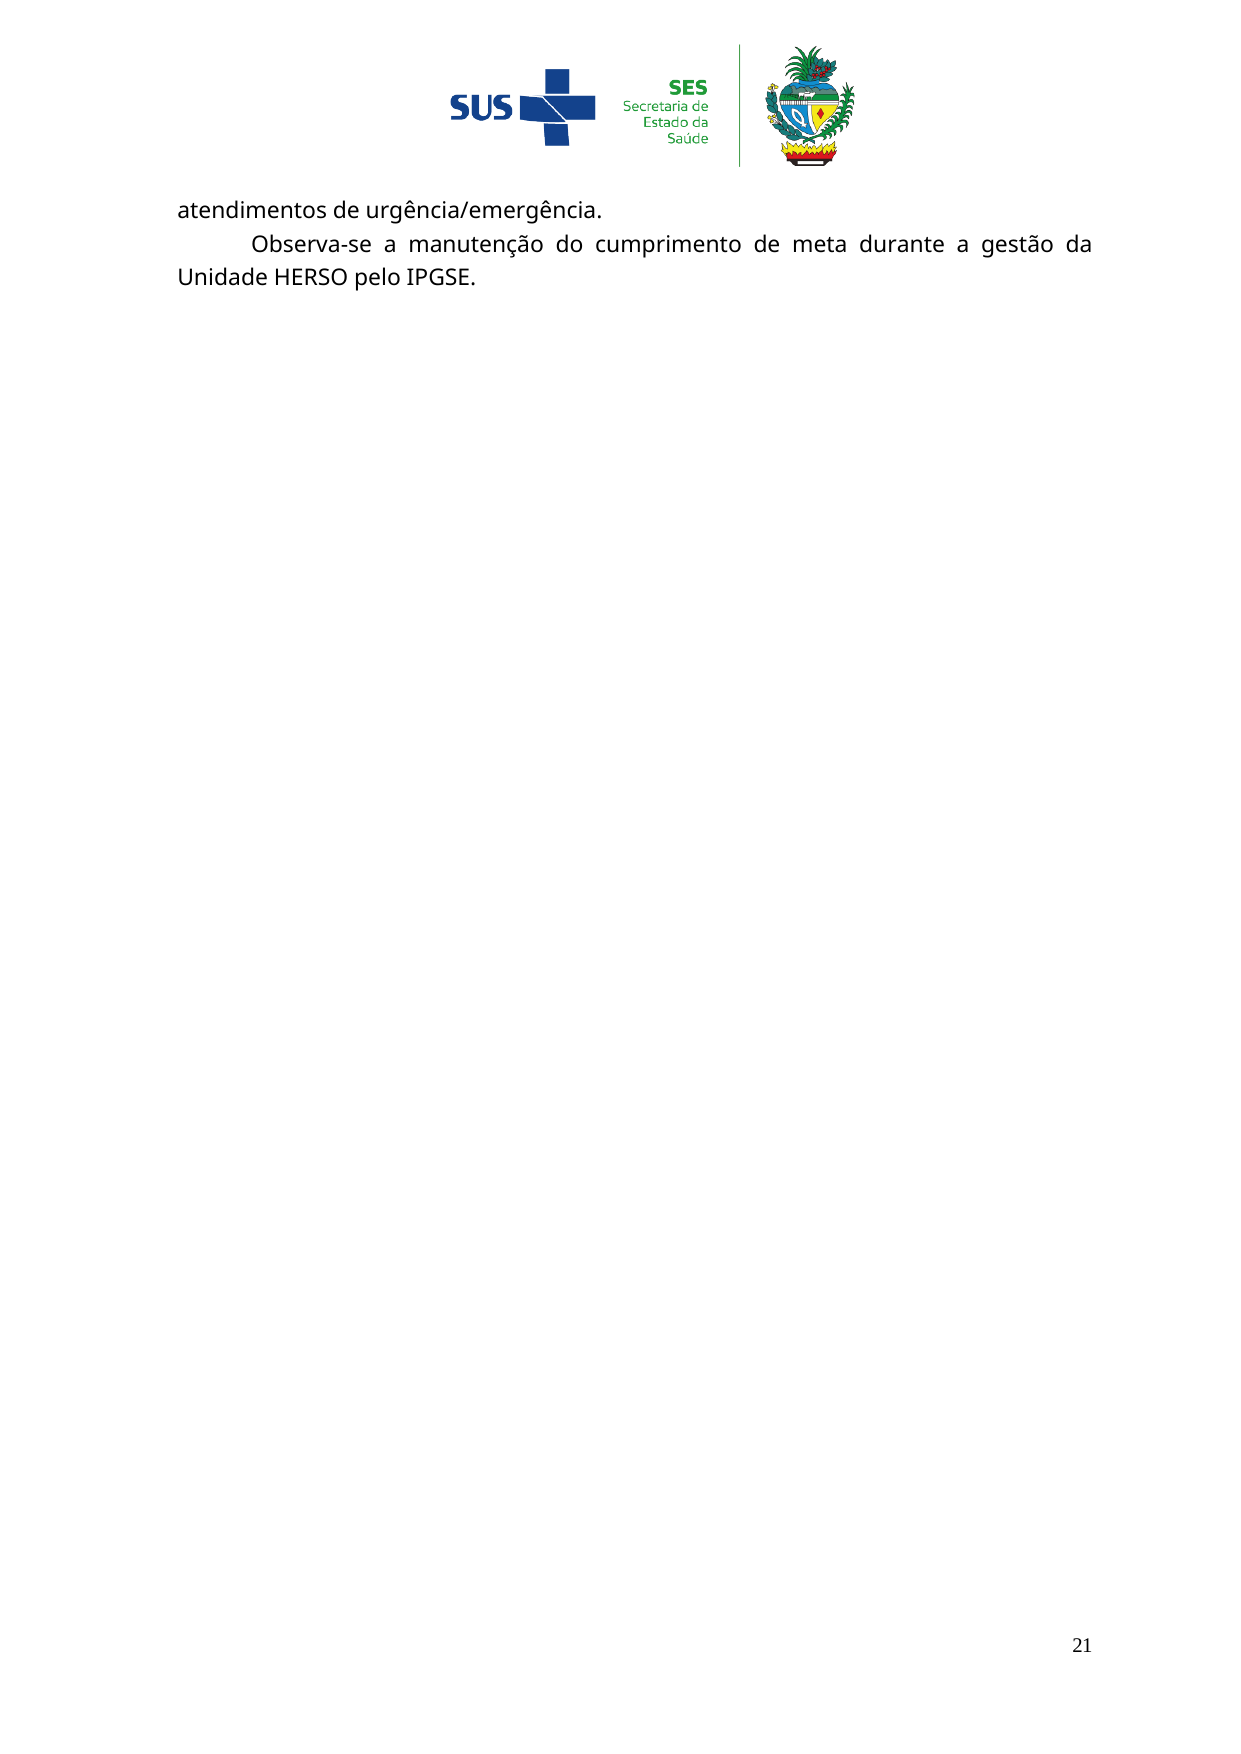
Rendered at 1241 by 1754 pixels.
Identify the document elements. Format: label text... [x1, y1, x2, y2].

text No mês de outubro de 2022, foram realizados 630 (seiscentos e trinta) atendimentos de urgência/emergência. [177, 194, 1093, 225]
text Observa-se a manutenção do cumprimento de meta durante a gestão da Unidade HERSO pelo IPGSE. [177, 227, 1093, 292]
picture [450, 44, 855, 167]
